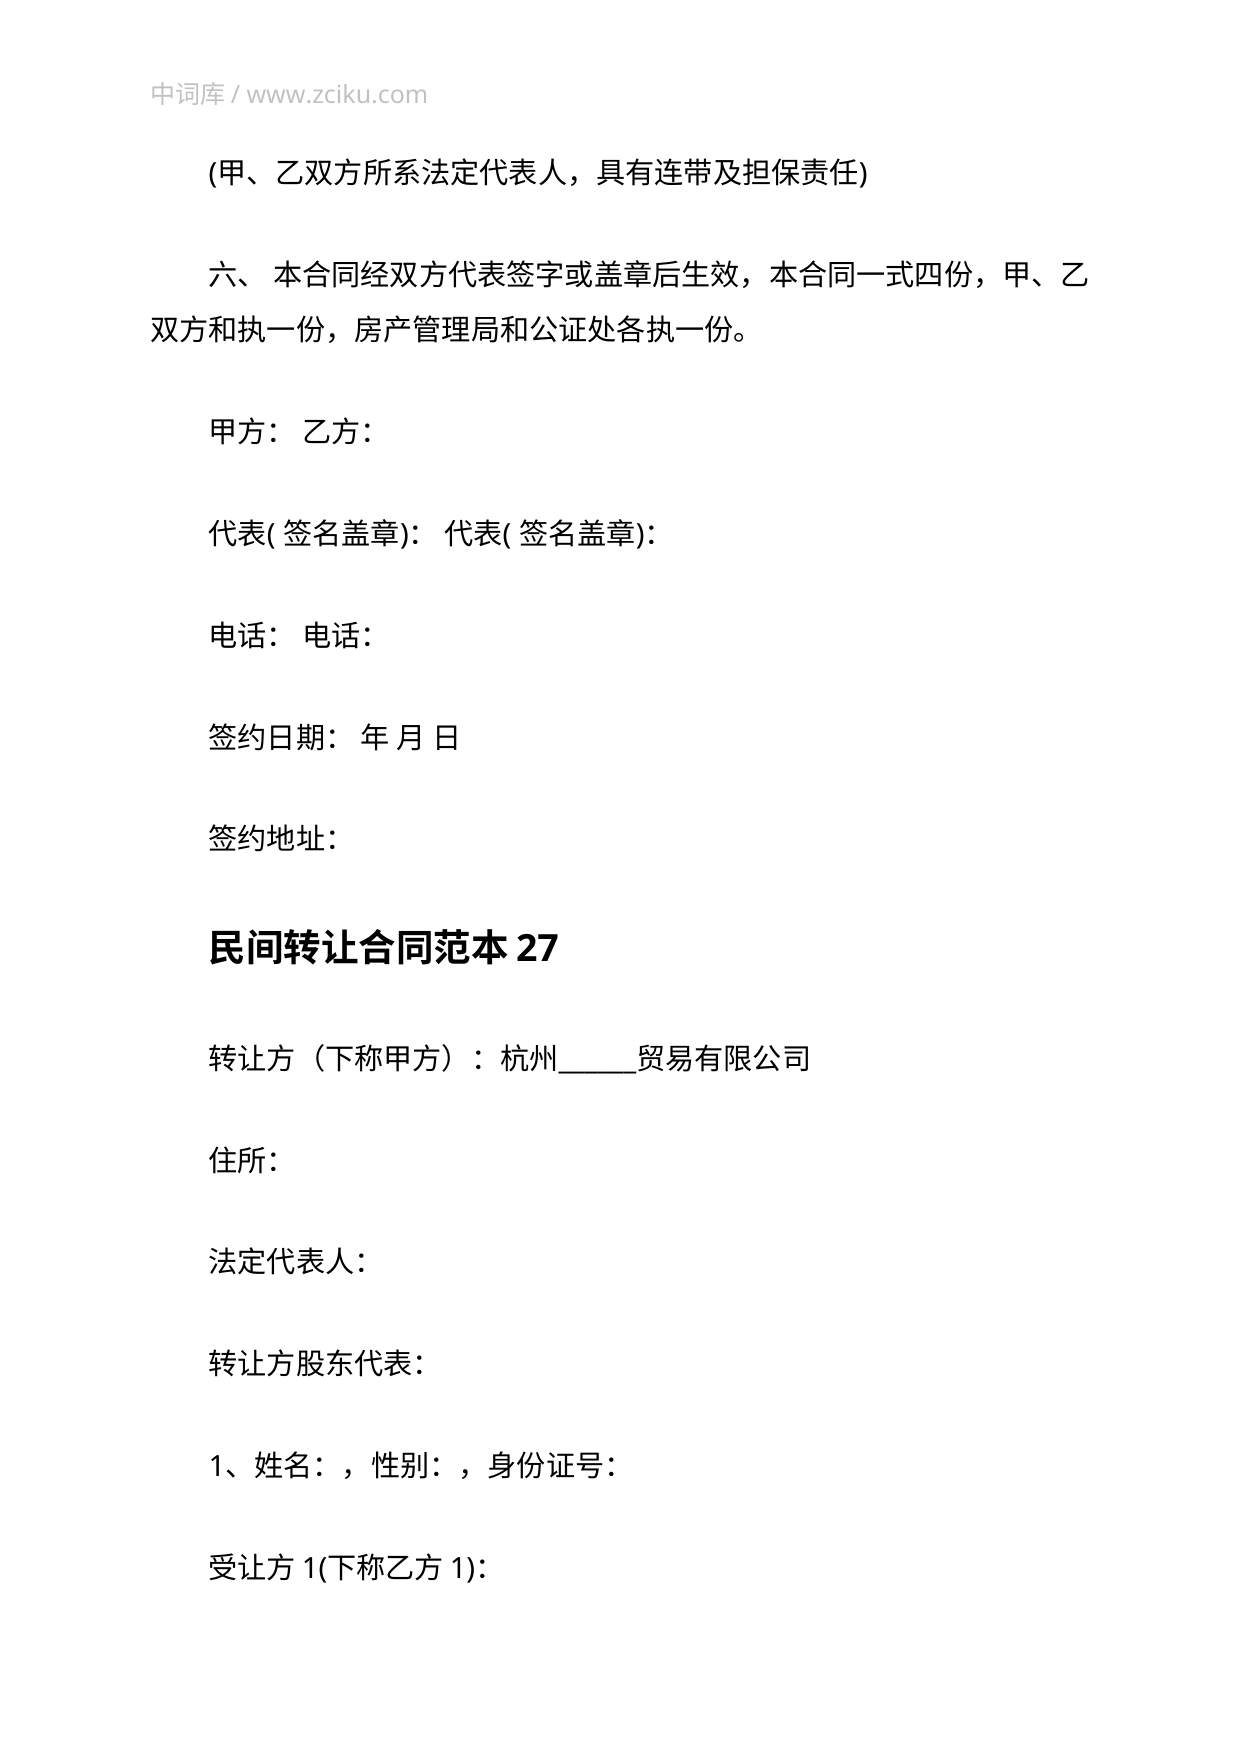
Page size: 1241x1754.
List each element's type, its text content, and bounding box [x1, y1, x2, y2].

text 1、姓名：，性别：，身份证号： [150, 1443, 1090, 1485]
text 转让方（下称甲方）：杭州______贸易有限公司 [150, 1035, 1090, 1078]
text 民间转让合同范本27 [150, 918, 1090, 972]
text 住所： [150, 1137, 1090, 1179]
text 甲方： 乙方： [150, 409, 1090, 451]
text 代表( 签名盖章)： 代表( 签名盖章)： [150, 510, 1090, 553]
text 签约日期： 年 月 日 [150, 714, 1090, 756]
text 六、 本合同经双方代表签字或盖章后生效，本合同一式四份，甲、乙双方和执一份，房产管理局和公证处各执一份。 [150, 252, 1090, 349]
text 电话： 电话： [150, 612, 1090, 655]
text 受让方1(下称乙方1)： [150, 1544, 1090, 1587]
text 转让方股东代表： [150, 1341, 1090, 1383]
text 签约地址： [150, 816, 1090, 858]
text (甲、乙双方所系法定代表人，具有连带及担保责任) [150, 150, 1090, 192]
text 法定代表人： [150, 1239, 1090, 1281]
